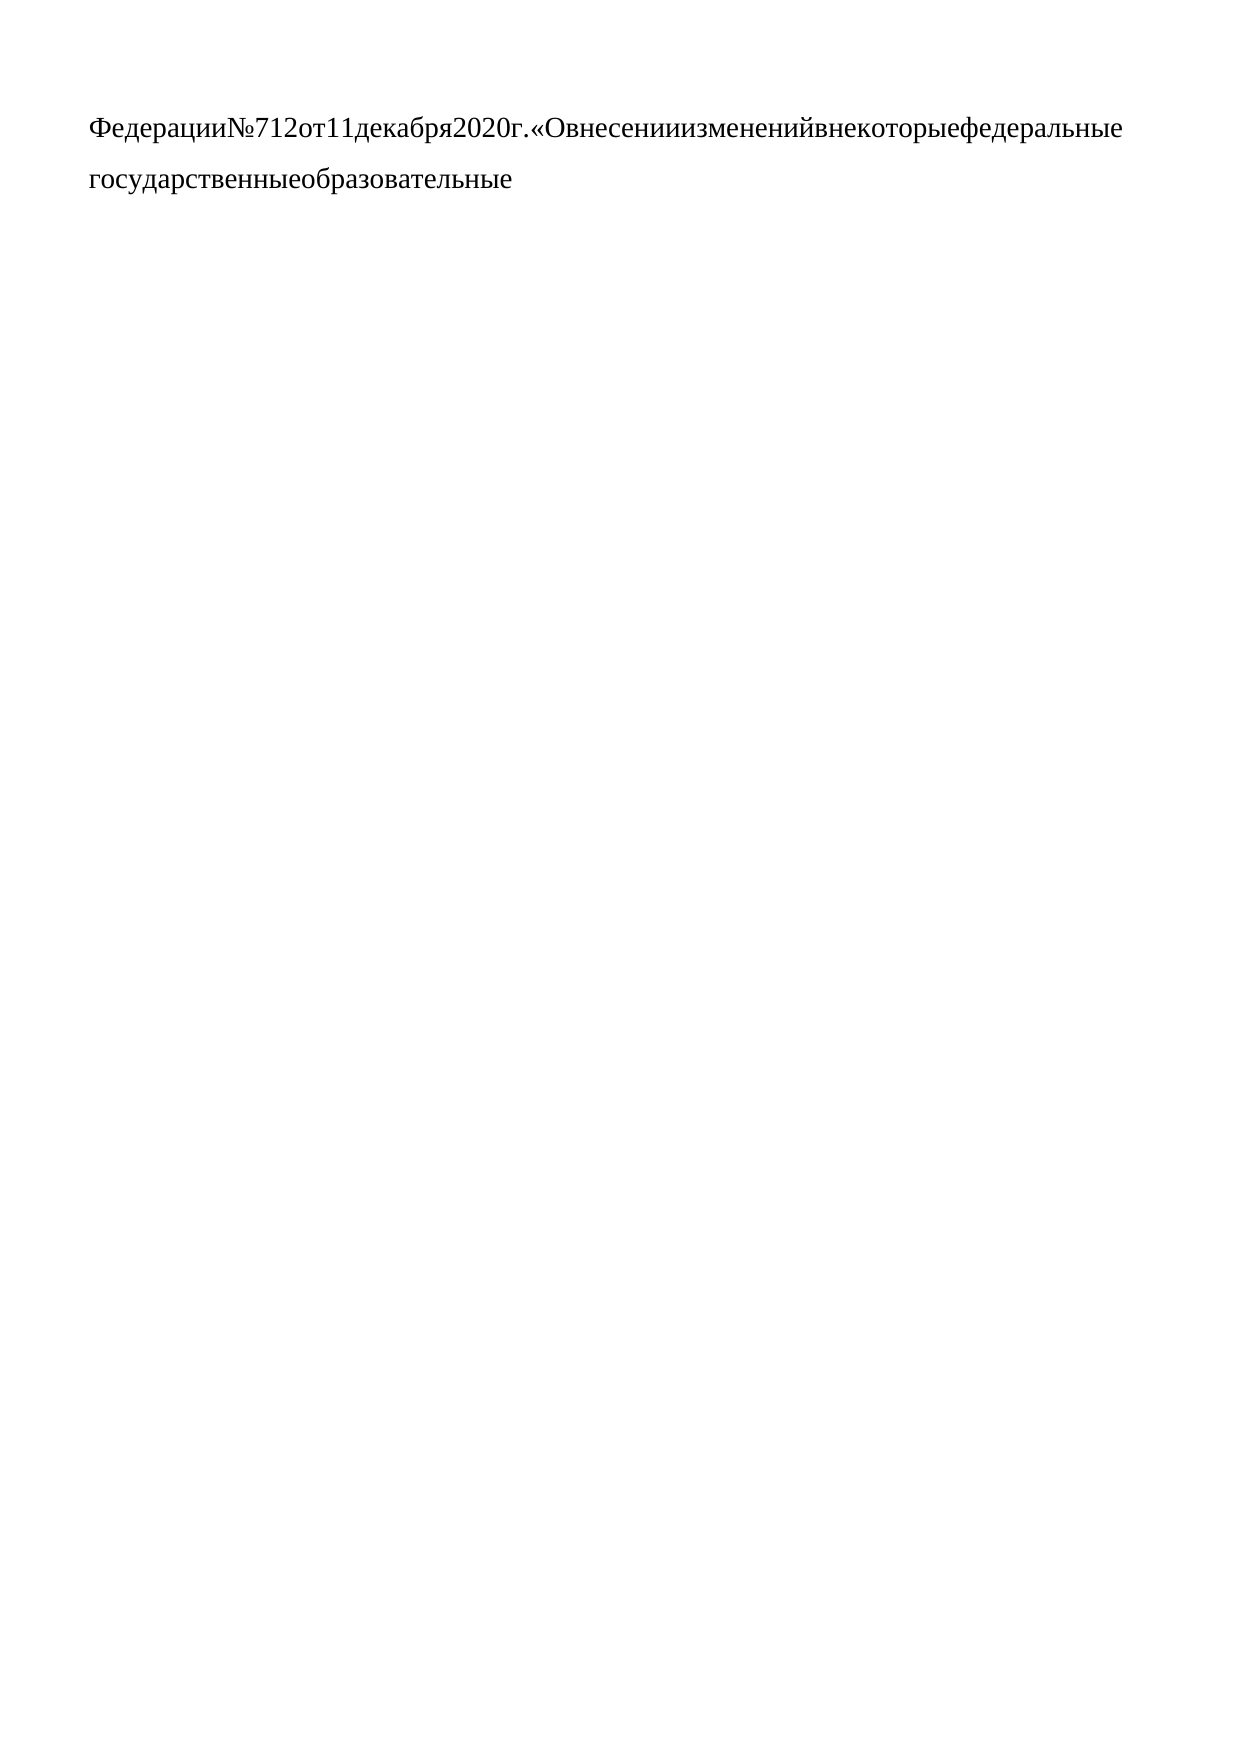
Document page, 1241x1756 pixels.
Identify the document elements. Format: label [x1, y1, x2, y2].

list [88, 110, 1127, 194]
